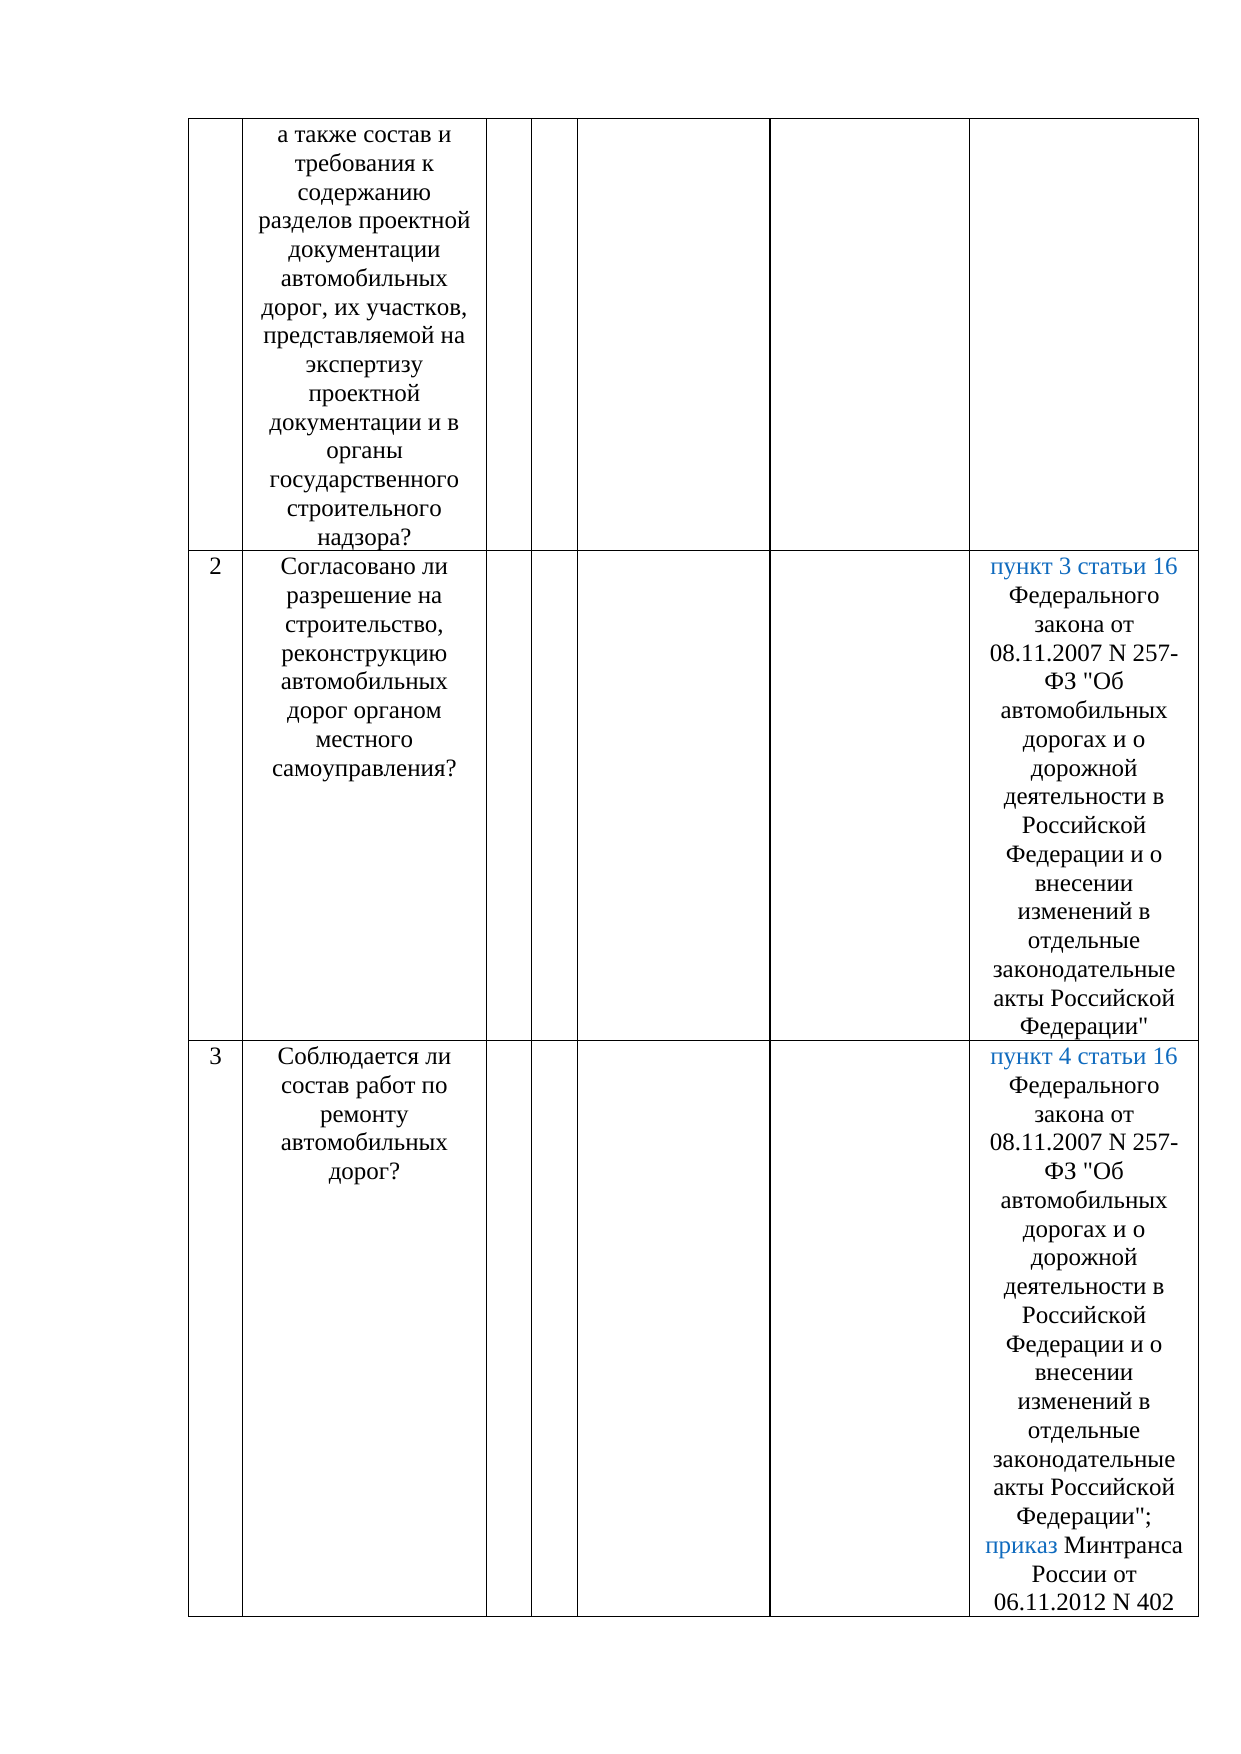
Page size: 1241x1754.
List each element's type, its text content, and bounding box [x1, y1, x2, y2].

table_cell [532, 1041, 577, 1616]
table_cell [970, 1041, 1198, 1616]
table_cell [771, 551, 969, 1040]
table_cell [578, 1041, 769, 1616]
table_cell [487, 1041, 531, 1616]
table_cell пункт 3 статьи 16 Федерального закона от 08.11.2007 N 257-ФЗ "Об автомобильных дорогах и о дорожной деятельности в Российской Федерации и о внесении изменений в отдельные законодательные акты Российской Федерации" [970, 551, 1198, 1040]
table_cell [243, 1041, 486, 1616]
table_cell [771, 1041, 969, 1616]
table_cell [578, 551, 769, 1040]
table_cell [487, 551, 531, 1040]
table_cell 2 [189, 551, 242, 1040]
table_cell [532, 551, 577, 1040]
table_cell [487, 119, 531, 550]
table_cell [970, 119, 1198, 550]
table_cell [243, 119, 486, 550]
table_cell Согласовано ли разрешение на строительство, реконструкцию автомобильных дорог органом местного самоуправления? [243, 551, 486, 1040]
table_cell [578, 119, 769, 550]
table_cell 3 [189, 1041, 242, 1616]
table_cell 1 [189, 119, 242, 550]
table_cell [532, 119, 577, 550]
table_cell [771, 119, 969, 550]
